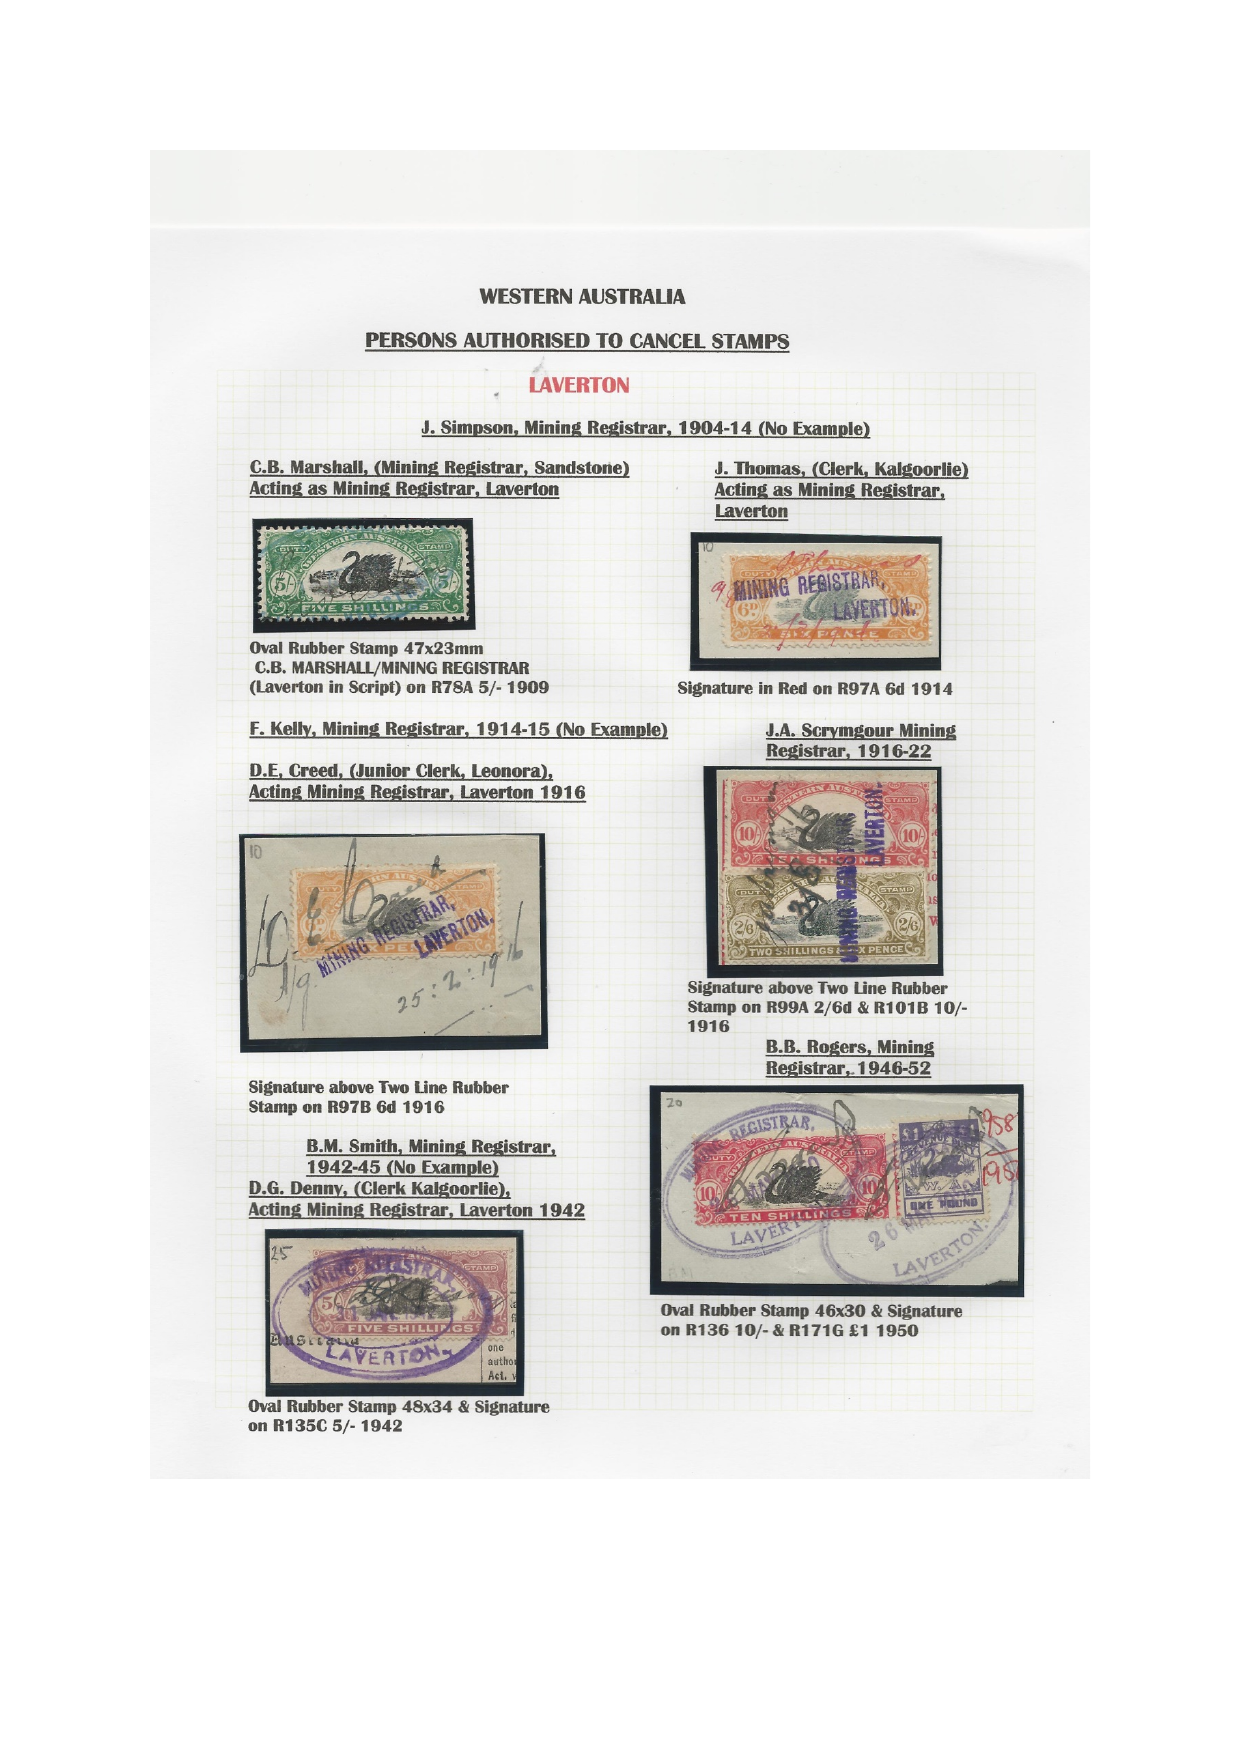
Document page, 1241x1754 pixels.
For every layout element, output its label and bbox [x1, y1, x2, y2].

picture [150, 150, 1091, 1479]
